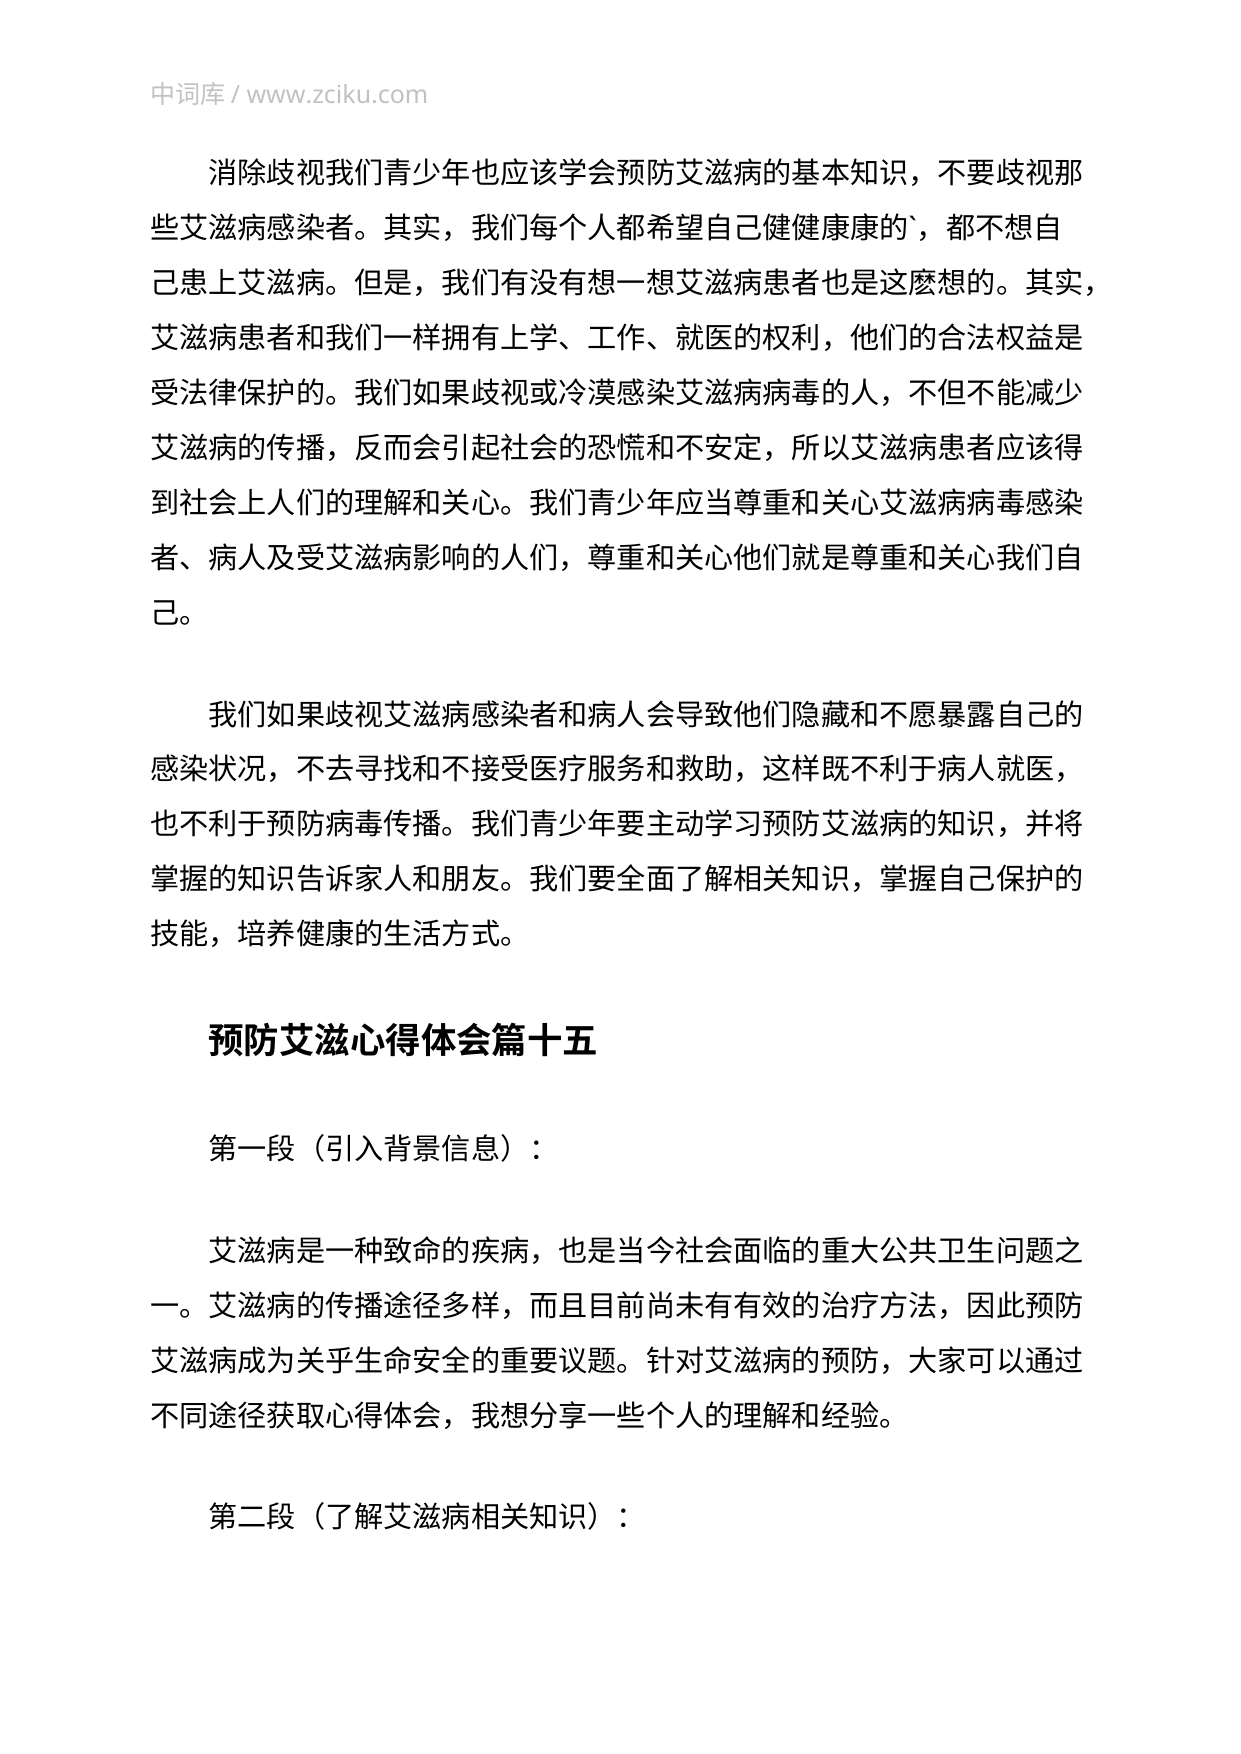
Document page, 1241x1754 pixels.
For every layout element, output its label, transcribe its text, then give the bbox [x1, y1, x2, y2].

text 第一段（引入背景信息）： [150, 1126, 1090, 1168]
text 消除歧视我们青少年也应该学会预防艾滋病的基本知识，不要歧视那些艾滋病感染者。其实，我们每个人都希望自己健健康康的`，都不想自己患上艾滋病。但是，我们有没有想一想艾滋病患者也是这麽想的。其实，艾滋病患者和我们一样拥有上学、工作、就医的权利，他们的合法权益是受法律保护的。我们如果歧视或冷漠感染艾滋病病毒的人，不但不能减少艾滋病的传播，反而会引起社会的恐慌和不安定，所以艾滋病患者应该得到社会上人们的理解和关心。我们青少年应当尊重和关心艾滋病病毒感染者、病人及受艾滋病影响的人们，尊重和关心他们就是尊重和关心我们自己。 [150, 150, 1090, 632]
text 艾滋病是一种致命的疾病，也是当今社会面临的重大公共卫生问题之一。艾滋病的传播途径多样，而且目前尚未有有效的治疗方法，因此预防艾滋病成为关乎生命安全的重要议题。针对艾滋病的预防，大家可以通过不同途径获取心得体会，我想分享一些个人的理解和经验。 [150, 1228, 1090, 1434]
text 我们如果歧视艾滋病感染者和病人会导致他们隐藏和不愿暴露自己的感染状况，不去寻找和不接受医疗服务和救助，这样既不利于病人就医，也不利于预防病毒传播。我们青少年要主动学习预防艾滋病的知识，并将掌握的知识告诉家人和朋友。我们要全面了解相关知识，掌握自己保护的技能，培养健康的生活方式。 [150, 691, 1090, 953]
text 第二段（了解艾滋病相关知识）： [150, 1494, 1090, 1536]
text 预防艾滋心得体会篇十五 [150, 1012, 1090, 1064]
